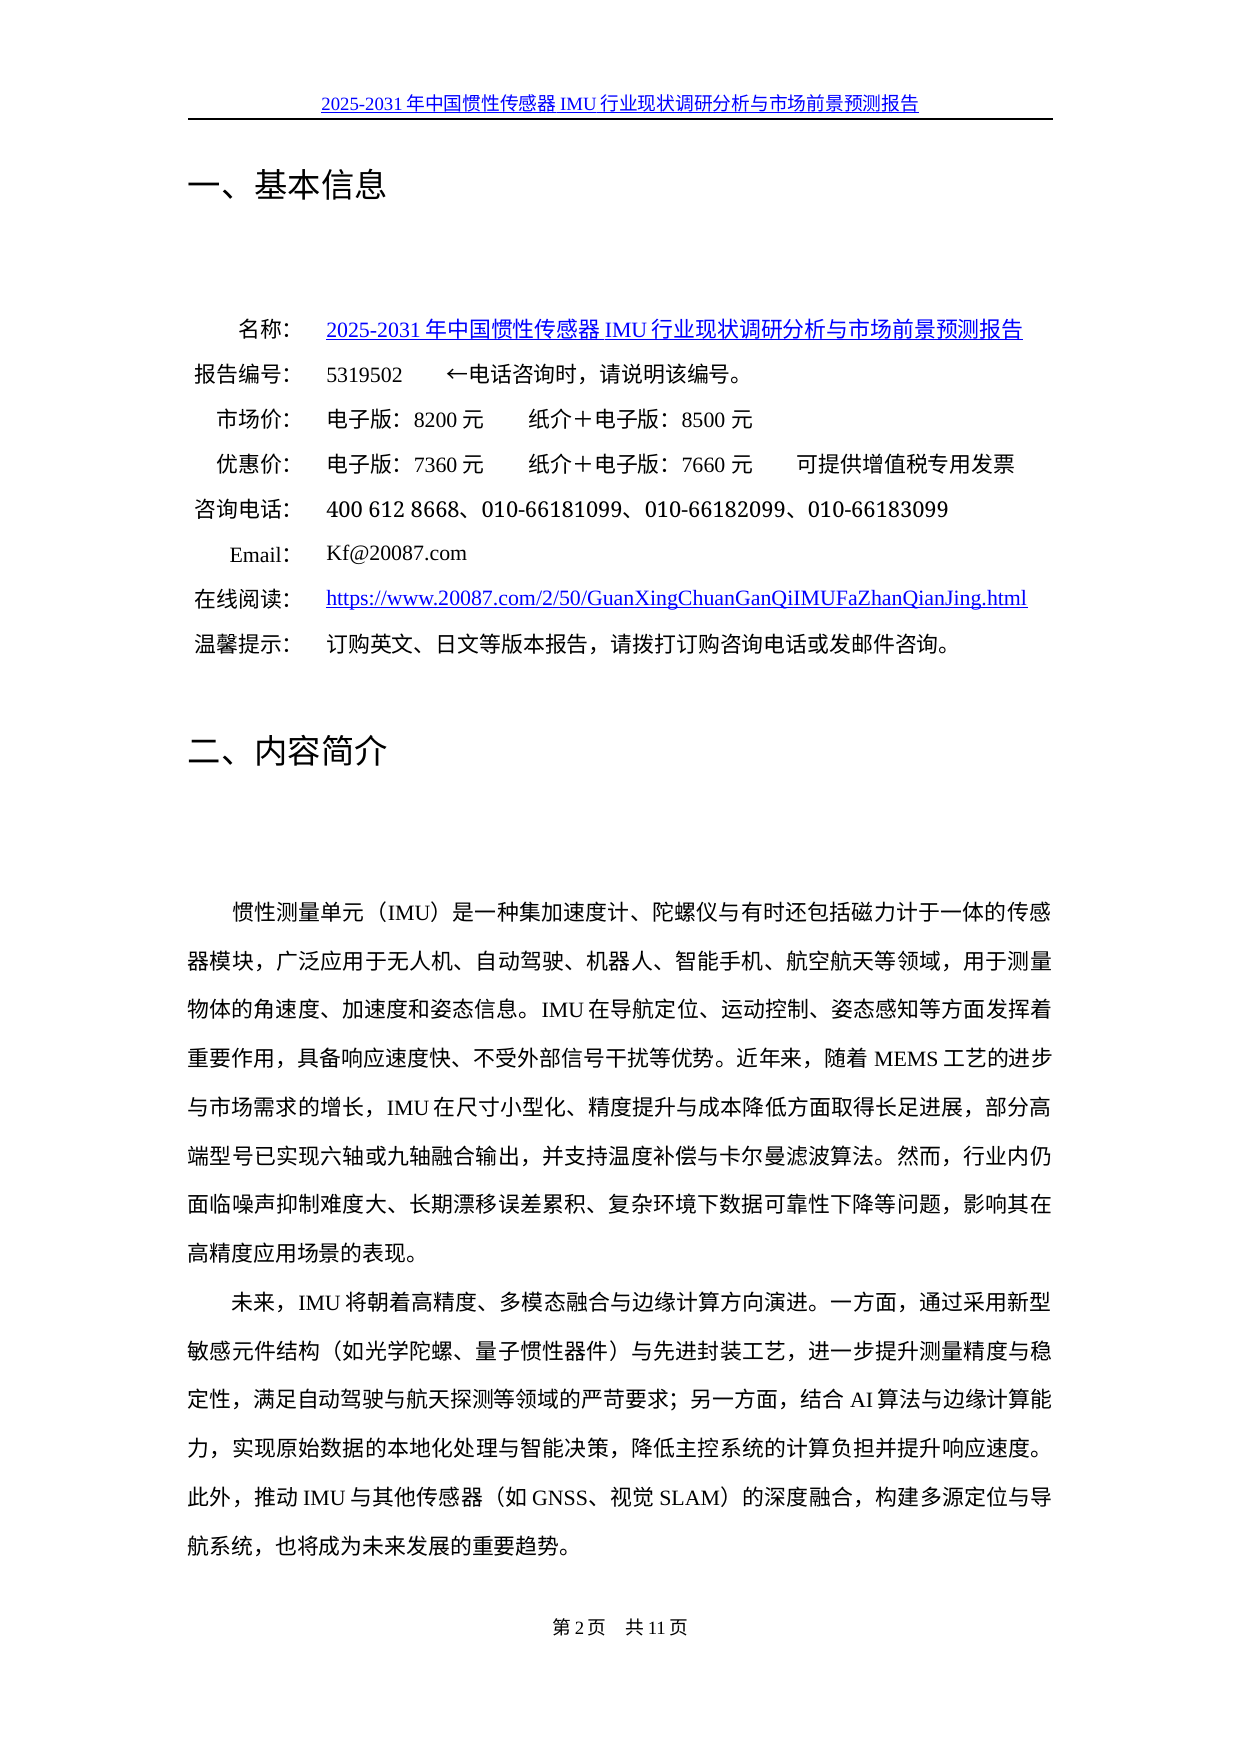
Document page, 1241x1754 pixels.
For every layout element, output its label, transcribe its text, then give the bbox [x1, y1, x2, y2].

table_cell [315, 582, 1073, 627]
table_cell 电子版：8200 元 纸介＋电子版：8500 元 [315, 402, 1073, 447]
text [187, 894, 1053, 1561]
table_cell 5319502 ←电话咨询时，请说明该编号。 [315, 357, 1073, 402]
table_cell 电子版：7360 元 纸介＋电子版：7660 元 可提供增值税专用发票 [315, 447, 1073, 492]
table_cell 市场价： [167, 402, 315, 447]
table_cell 报告编号： [167, 357, 315, 402]
title 一、基本信息 [187, 150, 1053, 215]
title 二、内容简介 [187, 717, 1053, 782]
table_header 名称： [167, 312, 315, 357]
table_cell 400 612 8668、010-66181099、010-66182099、010-66183099 [315, 492, 1073, 537]
table_cell 温馨提示： [167, 627, 315, 672]
table_cell Kf@20087.com [315, 537, 1073, 582]
table_cell 优惠价： [167, 447, 315, 492]
table_cell 咨询电话： [167, 492, 315, 537]
table_cell 订购英文、日文等版本报告，请拨打订购咨询电话或发邮件咨询。 [315, 627, 1073, 672]
table_cell Email： [167, 537, 315, 582]
table_header 2025-2031年中国惯性传感器IMU行业现状调研分析与市场前景预测报告 [315, 312, 1073, 357]
table_cell 在线阅读： [167, 582, 315, 627]
